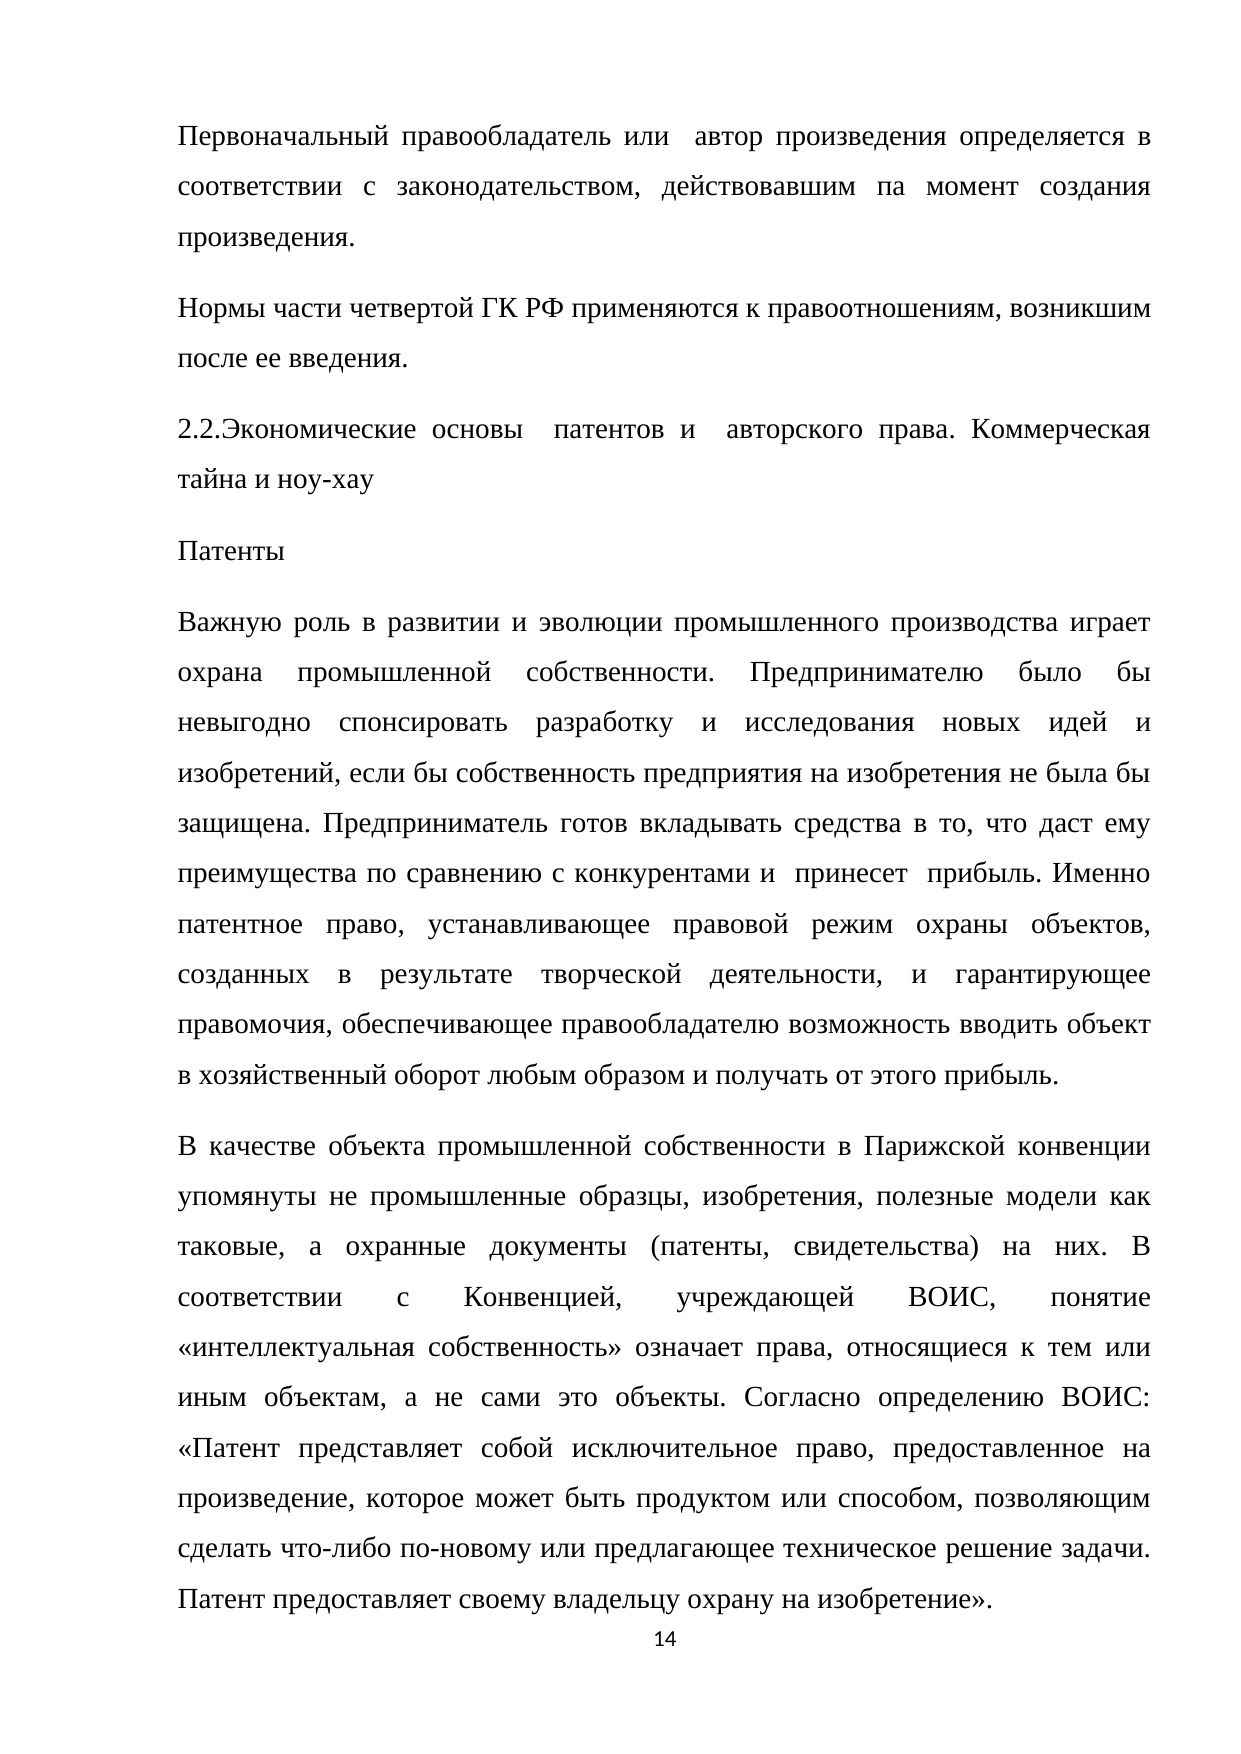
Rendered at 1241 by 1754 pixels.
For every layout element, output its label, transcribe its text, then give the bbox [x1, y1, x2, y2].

text В качестве объекта промышленной собственности в Парижской конвенции упомянуты не промышленные образцы, изобретения, полезные модели как таковые, а охранные документы (патенты, свидетельства) на них. В соответствии с Конвенцией, учреждающей ВОИС, понятие «интеллектуальная собственность» означает права, относящиеся к тем или иным объектам, а не сами это объекты. Согласно определению ВОИС: «Патент представляет собой исключительное право, предоставленное на произведение, которое может быть продуктом или способом, позволяющим сделать что-либо по-новому или предлагающее техническое решение задачи. Патент предоставляет своему владельцу охрану на изобретение». [177, 1128, 1152, 1614]
text Нормы части четвертой ГК РФ применяются к правоотношениям, возникшим после ее введения. [177, 290, 1152, 374]
text Важную роль в развитии и эволюции промышленного производства играет охрана промышленной собственности. Предпринимателю было бы невыгодно спонсировать разработку и исследования новых идей и изобретений, если бы собственность предприятия на изобретения не была бы защищена. Предприниматель готов вкладывать средства в то, что даст ему преимущества по сравнению с конкурентами и принесет прибыль. Именно патентное право, устанавливающее правовой режим охраны объектов, созданных в результате творческой деятельности, и гарантирующее правомочия, обеспечивающее правообладателю возможность вводить объект в хозяйственный оборот любым образом и получать от этого прибыль. [177, 604, 1152, 1090]
text Первоначальный правообладатель или автор произведения определяется в соответствии с законодательством, действовавшим па момент создания произведения. [177, 118, 1152, 252]
subtitle 2.2.Экономические основы патентов и авторского права. Коммерческая тайна и ноу-хау [177, 411, 1152, 495]
text Патенты [177, 533, 1152, 566]
